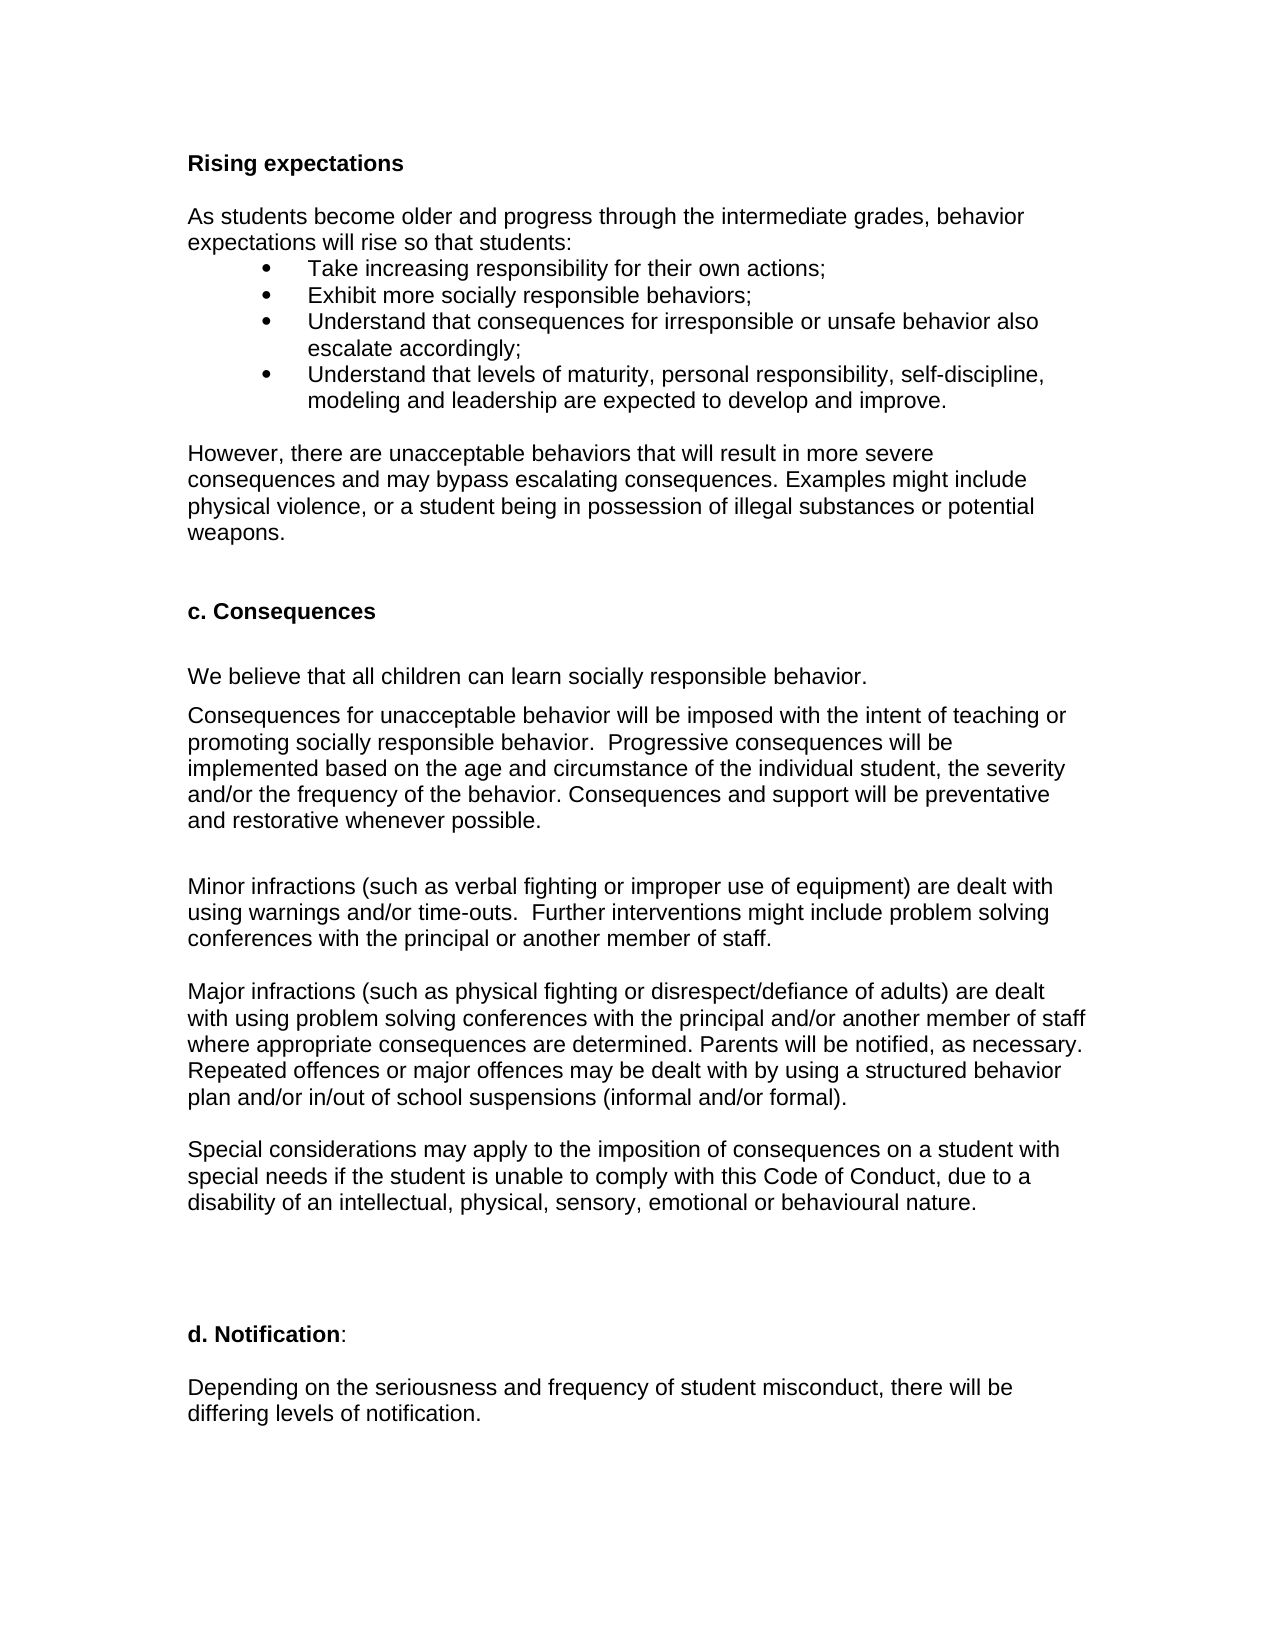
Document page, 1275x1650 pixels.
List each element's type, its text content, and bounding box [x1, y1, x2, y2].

text Major infractions (such as physical fighting or disrespect/defiance of adults) are dealt with using problem solving conferences with the principal and/or another member of staff where appropriate consequences are determined. Parents will be notified, as necessary. Repeated offences or major offences may be dealt with by using a structured behavior plan and/or in/out of school suspensions (informal and/or formal). [187, 978, 1087, 1110]
text d. Notification: [187, 1321, 1087, 1347]
text Special considerations may apply to the imposition of consequences on a student with special needs if the student is unable to comply with this Code of Conduct, due to a disability of an intellectual, physical, sensory, emotional or behavioural nature. [187, 1136, 1087, 1215]
list Exhibit more socially responsible behaviors; [262, 282, 1087, 308]
text Rising expectations [187, 150, 1087, 176]
list Understand that consequences for irresponsible or unsafe behavior also escalate accordingly; [262, 308, 1087, 361]
text We believe that all children can learn socially responsible behavior. [187, 663, 1087, 689]
text Depending on the seriousness and frequency of student misconduct, there will be differing levels of notification. [187, 1373, 1087, 1426]
text Minor infractions (such as verbal fighting or improper use of equipment) are dealt with using warnings and/or time-outs. Further interventions might include problem solving conferences with the principal or another member of staff. [187, 873, 1087, 952]
list Take increasing responsibility for their own actions; [262, 255, 1087, 282]
list Understand that levels of maturity, personal responsibility, self-discipline, modeling and leadership are expected to develop and improve. [262, 361, 1087, 413]
text c. Consequences [187, 598, 1087, 624]
text However, there are unacceptable behaviors that will result in more severe consequences and may bypass escalating consequences. Examples might include physical violence, or a student being in possession of illegal substances or potential weapons. [187, 440, 1087, 545]
text As students become older and progress through the intermediate grades, behavior expectations will rise so that students: [187, 203, 1087, 255]
text Consequences for unacceptable behavior will be imposed with the intent of teaching or promoting socially responsible behavior. Progressive consequences will be implemented based on the age and circumstance of the individual student, the severity and/or the frequency of the behavior. Consequences and support will be preventative and restorative whenever possible. [187, 702, 1087, 834]
